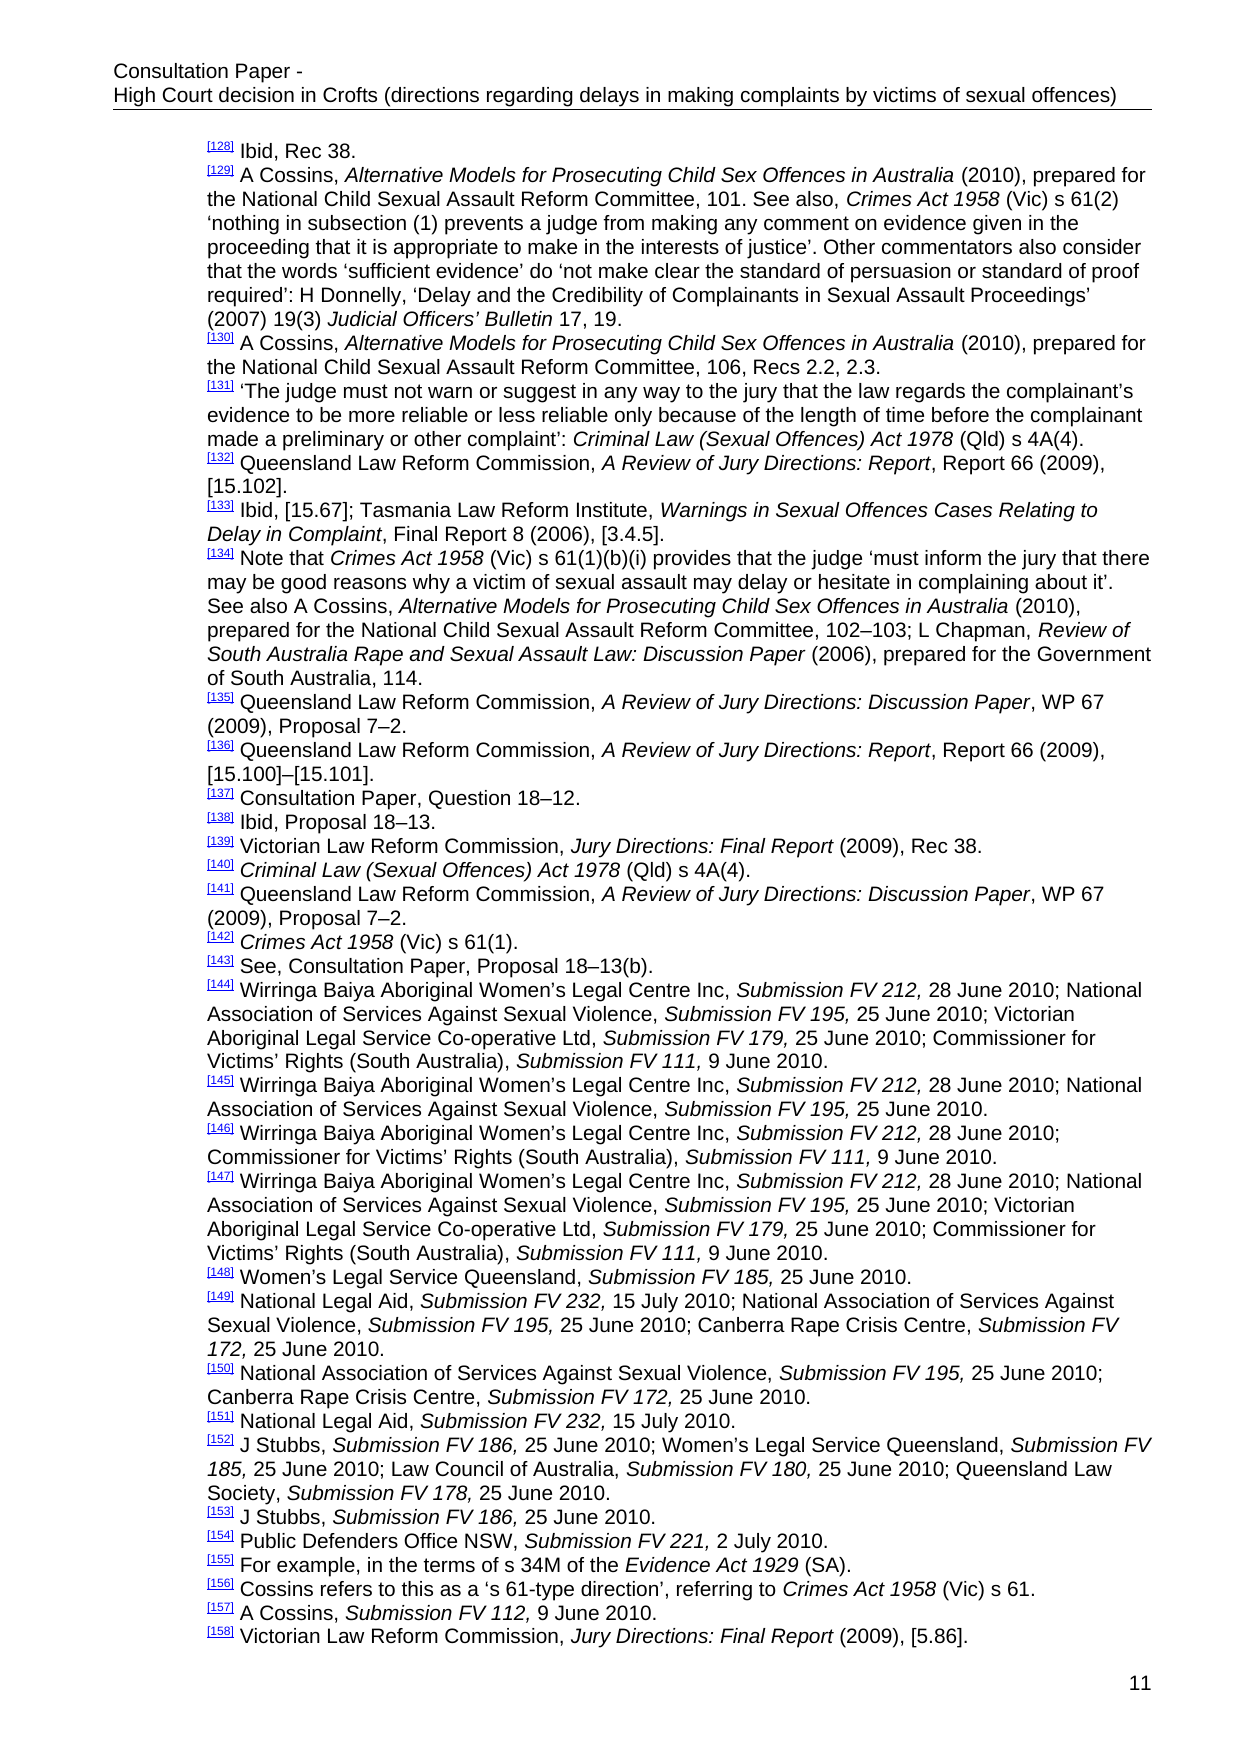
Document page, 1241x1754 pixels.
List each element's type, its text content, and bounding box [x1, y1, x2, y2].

text [149] National Legal Aid, Submission FV 232, 15 July 2010; National Association of Services Against Sexual Violence, Submission FV 195, 25 June 2010; Rape Crisis Centre, Submission FV 172, 25 June 2010. [207, 1289, 1152, 1361]
text [142] Crimes Act 1958 (Vic) s 61(1). [207, 929, 1152, 953]
text [141] Law Reform Commission, A Review of Jury Directions: Discussion Paper, WP 67 (2009), Proposal 7–2. [207, 882, 1152, 929]
text [158] Victorian Law Reform Commission, Jury Directions: Final Report (2009), [5.86]. [207, 1624, 1152, 1648]
text [145] Wirringa Baiya Aboriginal Women’s Legal Centre Inc, Submission FV 212, 28 June 2010; National Association of Services Against Sexual Violence, Submission FV 195, 25 June 2010. [207, 1073, 1152, 1121]
text [130] A Cossins, Alternative Models for Prosecuting Child Sex Offences in Australia (2010), prepared for the National Child Sexual Assault Reform Committee, 106, Recs 2.2, 2.3. [207, 331, 1152, 378]
text [128] Ibid, Rec 38. [207, 139, 1152, 163]
text [154] Public Defenders Office NSW, Submission FV 221, 2 July 2010. [207, 1528, 1152, 1552]
text [153] J Stubbs, Submission FV 186, 25 June 2010. [207, 1504, 1152, 1528]
text [147] Wirringa Baiya Aboriginal Women’s Legal Centre Inc, Submission FV 212, 28 June 2010; National Association of Services Against Sexual Violence, Submission FV 195, 25 June 2010; Victorian Aboriginal Legal Service Co-operative Ltd, Submission FV 179, 25 June 2010; Commissioner for Victims’ Rights (South Australia), Submission FV 111, 9 June 2010. [207, 1169, 1152, 1265]
text [151] National Legal Aid, Submission FV 232, 15 July 2010. [207, 1409, 1152, 1433]
text [133] Ibid, [15.67]; Tasmania Law Reform Institute, Warnings in Sexual Offences Cases Relating to Delay in Complaint, Final Report 8 (2006), [3.4.5]. [207, 498, 1152, 546]
text [155] For example, in the terms of s 34M of the Evidence Act 1929 (SA). [207, 1552, 1152, 1576]
text [152] J Stubbs, Submission FV 186, 25 June 2010; Women’s Legal Service Queensland, Submission FV 185, 25 June 2010; Law Council of Australia, Submission FV 180, 25 June 2010; Queensland Law Society, Submission FV 178, 25 June 2010. [207, 1433, 1152, 1504]
text [135] Law Reform Commission, A Review of Jury Directions: Discussion Paper, WP 67 (2009), Proposal 7–2. [207, 690, 1152, 738]
text [137] Consultation Paper, Question 18–12. [207, 786, 1152, 810]
text [136] Queensland Law Reform Commission, A Review of Jury Directions: Report, Report 66 (2009), [15.100]–[15.101]. [207, 738, 1152, 786]
text [131] ‘The judge must not warn or suggest in any way to the jury that the law regards the complainant’s evidence to be more reliable or less reliable only because of the length of time before the complainant made a preliminary or other complaint’: Criminal Law (Sexual Offences) Act 1978 (Qld) s 4A(4). [207, 378, 1152, 450]
text [134] Note that Crimes Act 1958 (Vic) s 61(1)(b)(i) provides that the judge ‘must inform the jury that there may be good reasons why a victim of sexual assault may delay or hesitate in complaining about it’. See also A Cossins, Alternative Models for Prosecuting Child Sex Offences in Australia (2010), prepared for the National Child Sexual Assault Reform Committee, 102–103; L Chapman, Review of South Australia Rape and Sexual Assault Law: Discussion Paper (2006), prepared for the Government of South Australia, 114. [207, 546, 1152, 690]
text [129] A Cossins, Alternative Models for Prosecuting Child Sex Offences in Australia (2010), prepared for the National Child Sexual Assault Reform Committee, 101. See also, Crimes Act 1958 (Vic) s 61(2) ‘nothing in subsection (1) prevents a judge from making any comment on evidence given in the proceeding that it is appropriate to make in the interests of justice’. Other commentators also consider that the words ‘sufficient evidence’ do ‘not make clear the standard of persuasion or standard of proof required’: H Donnelly, ‘Delay and the Credibility of Complainants in Sexual Assault Proceedings’ (2007) 19(3) Judicial Officers’ Bulletin 17, 19. [207, 163, 1152, 331]
text [150] National Association of Services Against Sexual Violence, Submission FV 195, 25 June 2010; Rape Crisis Centre, Submission FV 172, 25 June 2010. [207, 1361, 1152, 1409]
text [144] Wirringa Baiya Aboriginal Women’s Legal Centre Inc, Submission FV 212, 28 June 2010; National Association of Services Against Sexual Violence, Submission FV 195, 25 June 2010; Victorian Aboriginal Legal Service Co-operative Ltd, Submission FV 179, 25 June 2010; Commissioner for Victims’ Rights (South Australia), Submission FV 111, 9 June 2010. [207, 977, 1152, 1073]
text [132] Law Reform Commission, A Review of Jury Directions: Report, Report 66 (2009), [15.102]. [207, 450, 1152, 498]
text [157] A Cossins, Submission FV 112, 9 June 2010. [207, 1600, 1152, 1624]
text [138] Ibid, Proposal 18–13. [207, 810, 1152, 834]
text [140] Criminal Law (Sexual Offences) Act 1978 (Qld) s 4A(4). [207, 858, 1152, 882]
text [143] See, Consultation Paper, Proposal 18–13(b). [207, 953, 1152, 977]
text [148] Women’s Legal Service Queensland, Submission FV 185, 25 June 2010. [207, 1265, 1152, 1289]
text [156] Cossins refers to this as a ‘s 61-type direction’, referring to Crimes Act 1958 (Vic) s 61. [207, 1576, 1152, 1600]
text [146] Wirringa Baiya Aboriginal Women’s Legal Centre Inc, Submission FV 212, 28 June 2010; Commissioner for Victims’ Rights (South Australia), Submission FV 111, 9 June 2010. [207, 1121, 1152, 1169]
text [139] Victorian Law Reform Commission, Jury Directions: Final Report (2009), Rec 38. [207, 834, 1152, 858]
